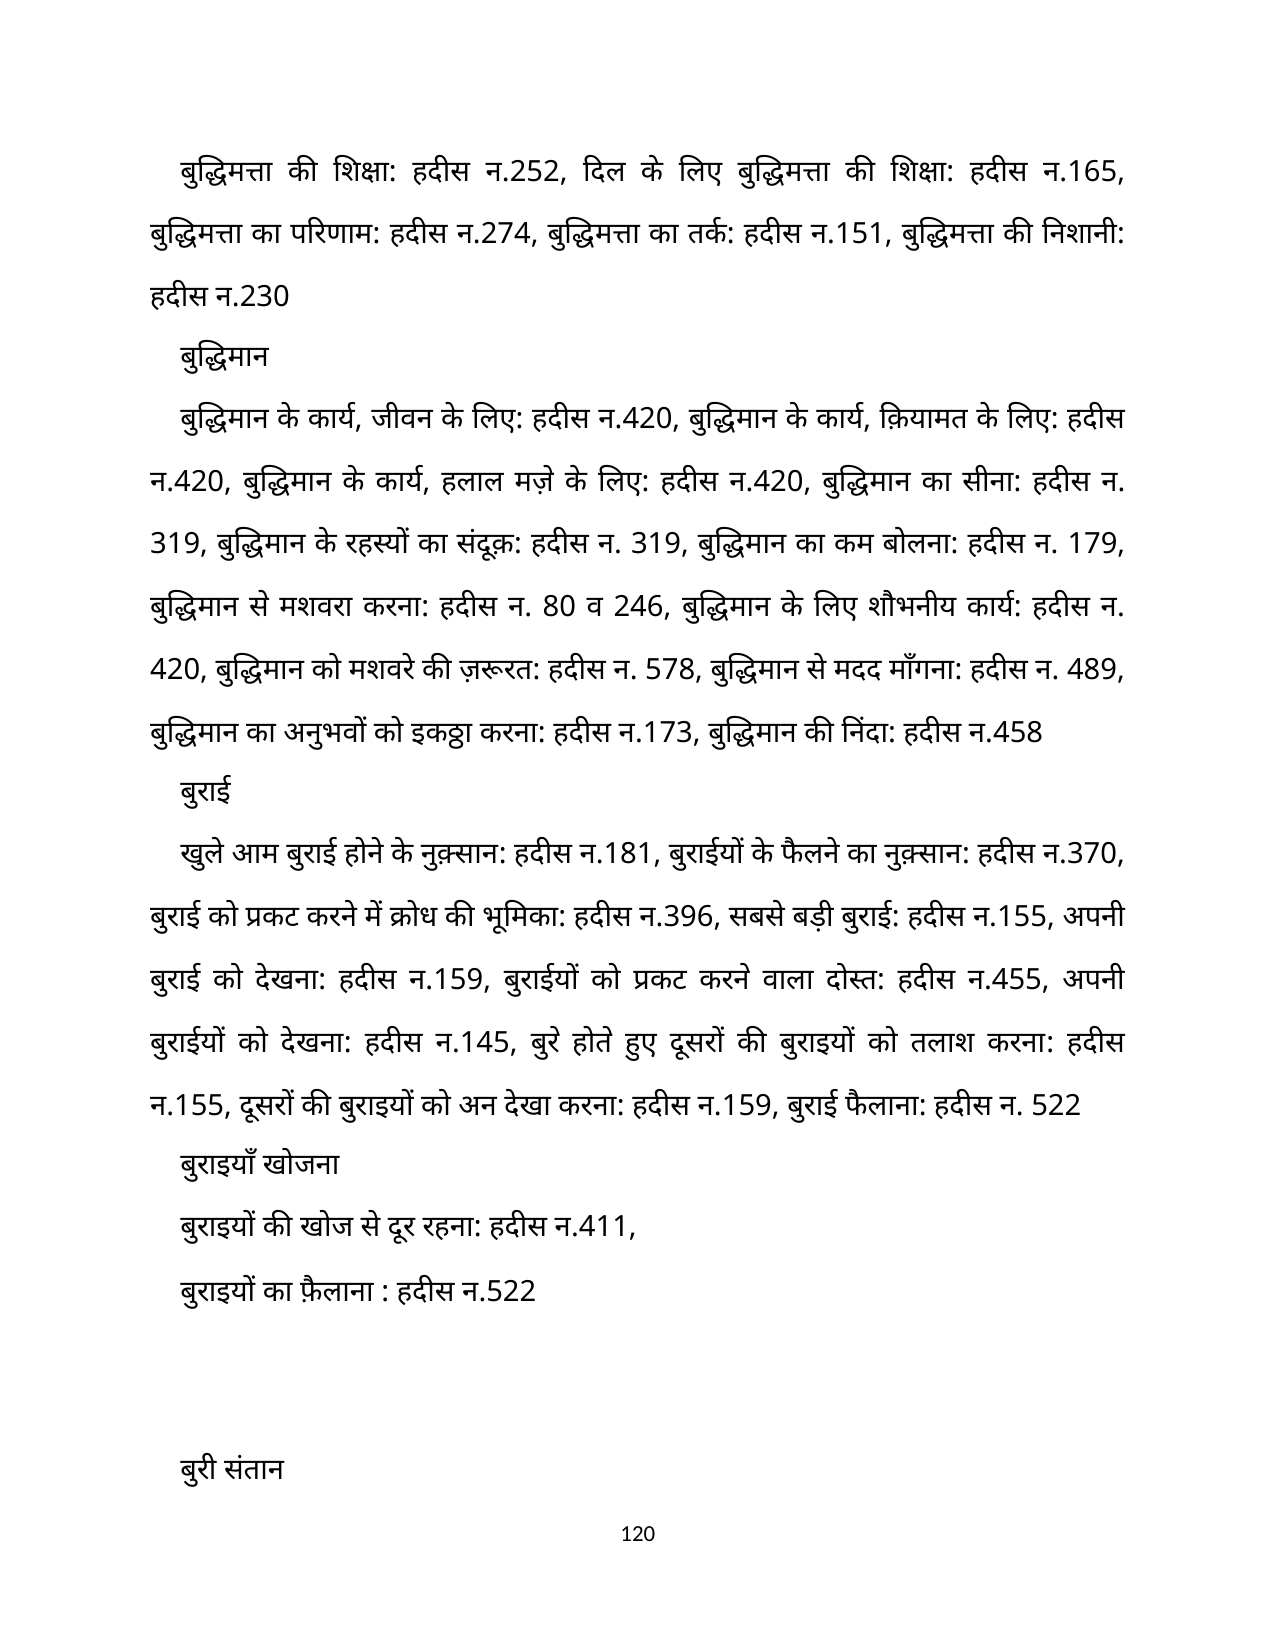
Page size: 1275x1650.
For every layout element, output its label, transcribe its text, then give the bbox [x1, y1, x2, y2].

text बुद्धिमान के कार्य, जीवन के लिए: हदीस न.420, बुद्धिमान के कार्य, क़ियामत के लिए: हदीस न.420, बुद्धिमान के कार्य, हलाल मज़े के लिए: हदीस न.420, बुद्धिमान का सीना: हदीस न. 319, बुद्धिमान के रहस्यों का संदूक़: हदीस न. 319, बुद्धिमान का कम बोलना: हदीस न. 179, बुद्धिमान से मशवरा करना: हदीस न. 80 व 246, बुद्धिमान के लिए शौभनीय कार्य: हदीस न. 420, बुद्धिमान को मशवरे की ज़रूरत: हदीस न. 578, बुद्धिमान से मदद माँगना: हदीस न. 489, बुद्धिमान का अनुभवों को इकठ्ठा करना: हदीस न.173, बुद्धिमान की निंदा: हदीस न.458 [150, 397, 1125, 754]
text बुद्धिमत्ता की शिक्षा: हदीस न.252, दिल के लिए बुद्धिमत्ता की शिक्षा: हदीस न.165, बुद्धिमत्ता का परिणाम: हदीस न.274, बुद्धिमत्ता का तर्क: हदीस न.151, बुद्धिमत्ता की निशानी: हदीस न.230 [150, 150, 1125, 319]
text बुरी संतान [150, 1453, 1125, 1491]
text बुराइयाँ खोजना [150, 1148, 1125, 1186]
text बुद्धिमान [150, 340, 1125, 378]
text खुले आम बुराई होने के नुक़्सान: हदीस न.181, बुराईयों के फैलने का नुक़्सान: हदीस न.370, बुराई को प्रकट करने में क्रोध की भूमिका: हदीस न.396, सबसे बड़ी बुराई: हदीस न.155, अपनी बुराई को देखना: हदीस न.159, बुराईयों को प्रकट करने वाला दोस्त: हदीस न.455, अपनी बुराईयों को देखना: हदीस न.145, बुरे होते हुए दूसरों की बुराइयों को तलाश करना: हदीस न.155, दूसरों की बुराइयों को अन देखा करना: हदीस न.159, बुराई फैलाना: हदीस न. 522 [150, 833, 1125, 1127]
text बुराई [150, 776, 1125, 814]
text बुराइयों का फ़ैलाना : हदीस न.522 [150, 1270, 1125, 1313]
text बुराइयों की खोज से दूर रहना: हदीस न.411, [150, 1205, 1125, 1248]
